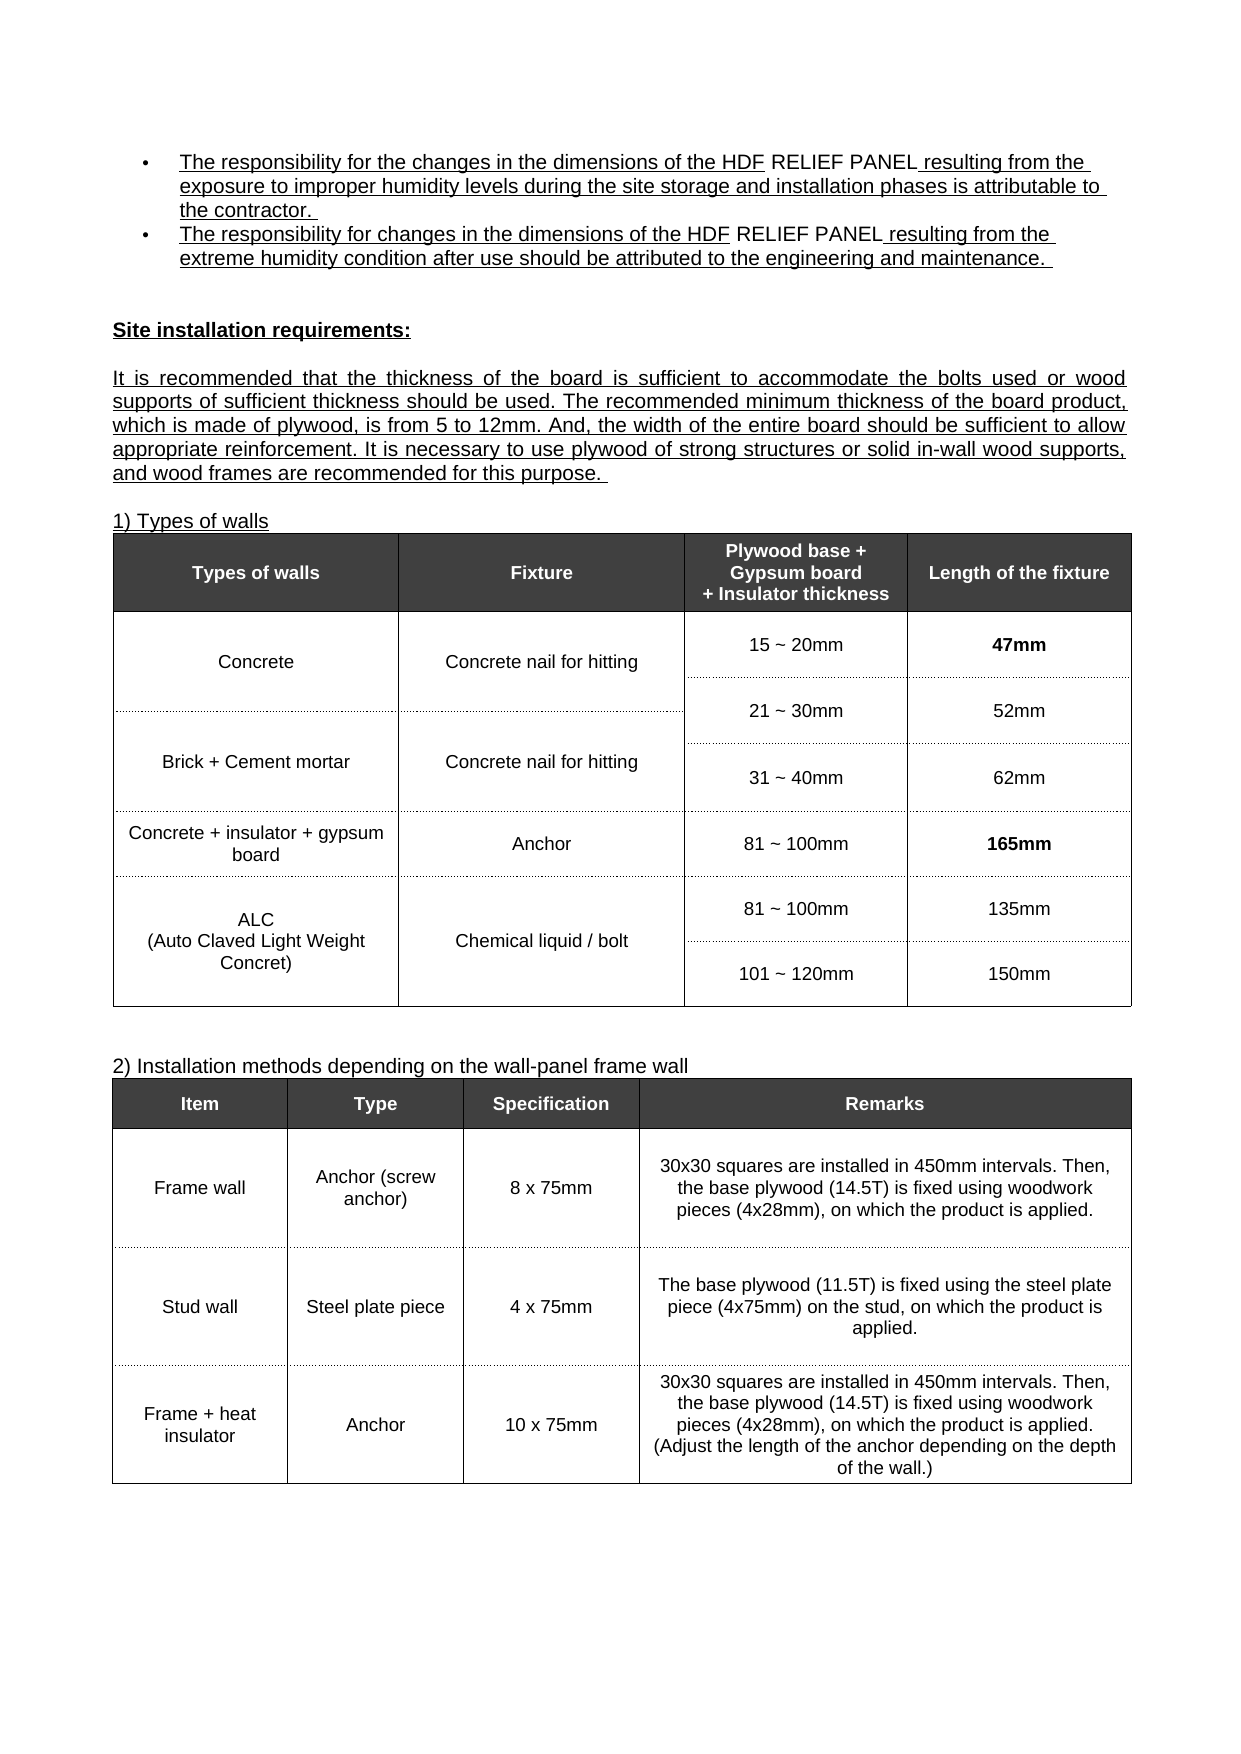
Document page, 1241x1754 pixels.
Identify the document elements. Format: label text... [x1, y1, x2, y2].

table_cell Anchor (screw anchor) [288, 1129, 463, 1247]
list The responsibility for changes in the dimensions of the HDF RELIEF PANEL resulting from the extreme humidity condition after use should be attributed to the engineering and maintenance. [142, 222, 1128, 270]
table_cell 135mm [908, 876, 1131, 941]
table_cell 21 ~ 30mm [685, 677, 907, 743]
table_cell Anchor [288, 1365, 463, 1483]
text 1) Types of walls [112, 509, 1128, 533]
table_cell 31 ~ 40mm [685, 743, 907, 811]
table_cell 150mm [908, 941, 1131, 1006]
table_cell Concrete [114, 612, 398, 711]
text Site installation requirements: [112, 317, 1128, 341]
table_cell 165mm [908, 811, 1131, 876]
table_cell 8 x 75mm [464, 1129, 639, 1247]
table_cell Chemical liquid / bolt [399, 876, 684, 1006]
table_cell ALC (Auto Claved Light Weight Concret) [114, 876, 398, 1006]
text It is recommended that the thickness of the board is sufficient to accommodate the bolts used or wood supports of sufficient thickness should be used. The recommended minimum thickness of the board product, which is made of plywood, is from 5 to 12mm. And, the width of the entire board should be sufficient to allow appropriate reinforcement. It is necessary to use plywood of strong structures or solid in-wall wood supports, and wood frames are recommended for this purpose. [112, 365, 1128, 410]
table_cell Frame + heat insulator [113, 1365, 287, 1483]
table_header Item [113, 1079, 287, 1128]
table_cell 52mm [908, 677, 1131, 743]
table_header Remarks [640, 1079, 1131, 1128]
table_cell Concrete nail for hitting [399, 612, 684, 711]
table_header Specification [464, 1079, 639, 1128]
table_cell Brick + Cement mortar [114, 711, 398, 811]
table_header Plywood base + Gypsum board + Insulator thickness [685, 534, 907, 611]
table_cell 30x30 squares are installed in 450mm intervals. Then, the base plywood (14.5T) is fixed using woodwork pieces (4x28mm), on which the product is applied. [640, 1129, 1131, 1247]
table_header Fixture [399, 534, 684, 611]
table_cell 62mm [908, 743, 1131, 811]
table_header Types of walls [114, 534, 398, 611]
table_cell 101 ~ 120mm [685, 941, 907, 1006]
table_cell 15 ~ 20mm [685, 612, 907, 677]
table_cell Anchor [399, 811, 684, 876]
list The responsibility for the changes in the dimensions of the HDF RELIEF PANEL resulting from the exposure to improper humidity levels during the site storage and installation phases is attributable to the contractor. [142, 150, 1128, 222]
table_cell 81 ~ 100mm [685, 811, 907, 876]
table_cell Frame wall [113, 1129, 287, 1247]
table_header Length of the fixture [908, 534, 1131, 611]
table_cell 30x30 squares are installed in 450mm intervals. Then, the base plywood (14.5T) is fixed using woodwork pieces (4x28mm), on which the product is applied. (Adjust the length of the anchor depending on the depth of the wall.) [640, 1365, 1131, 1483]
table_cell Steel plate piece [288, 1247, 463, 1365]
table_cell 47mm [908, 612, 1131, 677]
text 2) Installation methods depending on the wall-panel frame wall [112, 1054, 1128, 1078]
table_cell Concrete + insulator + gypsum board [114, 811, 398, 876]
table_cell 10 x 75mm [464, 1365, 639, 1483]
table_cell Stud wall [113, 1247, 287, 1365]
text It is recommended that the thickness of the board is sufficient to accommodate the bolts used or wood supports of sufficient thickness should be used. The recommended minimum thickness of the board product, which is made of plywood, is from 5 to 12mm. And, the width of the entire board should be sufficient to allow appropriate reinforcement. It is necessary to use plywood of strong structures or solid in-wall wood supports, and wood frames are recommended for this purpose. [112, 411, 1128, 485]
table_cell 81 ~ 100mm [685, 876, 907, 941]
table_header Type [288, 1079, 463, 1128]
table_cell 4 x 75mm [464, 1247, 639, 1365]
table_cell Concrete nail for hitting [399, 711, 684, 811]
table_cell The base plywood (11.5T) is fixed using the steel plate piece (4x75mm) on the stud, on which the product is applied. [640, 1247, 1131, 1365]
